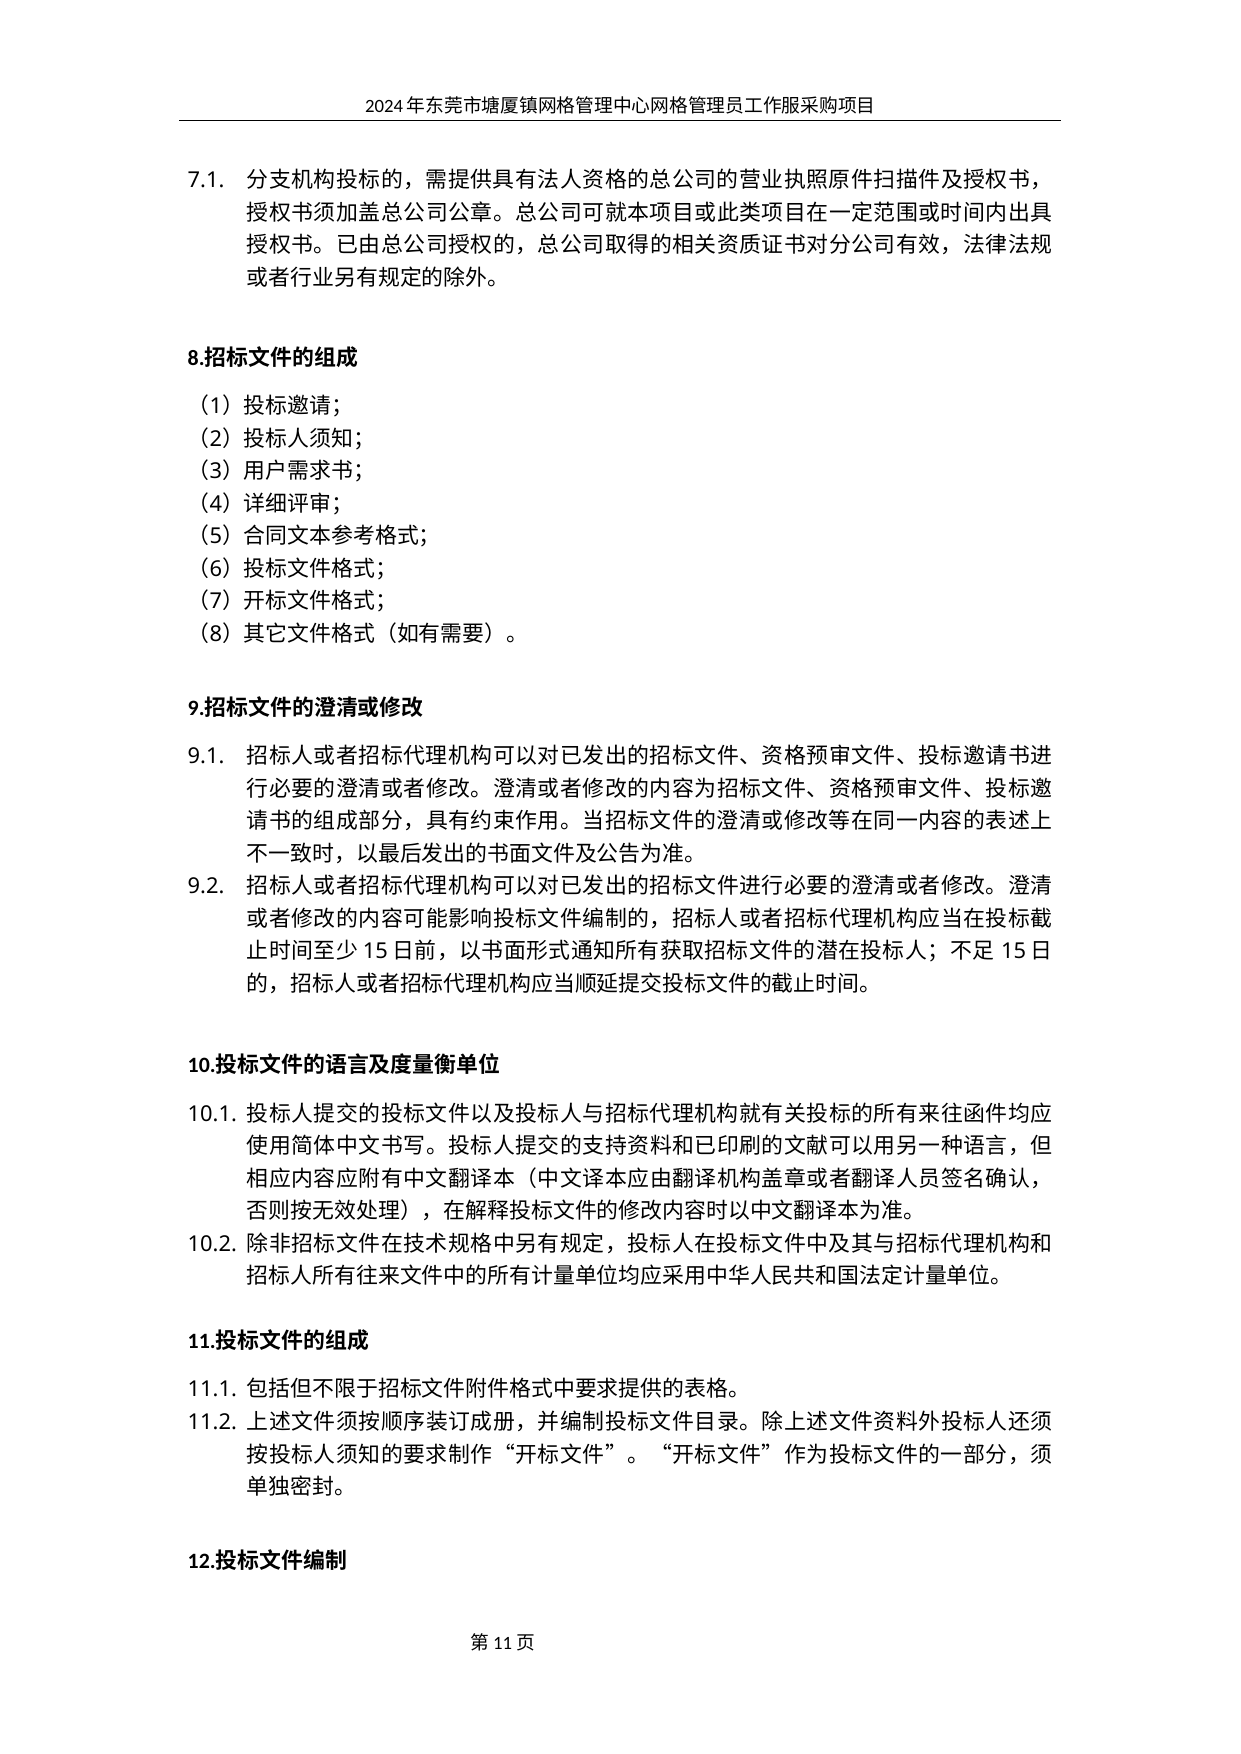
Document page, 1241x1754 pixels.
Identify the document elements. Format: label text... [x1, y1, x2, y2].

subtitle 11.投标文件的组成 [187, 1323, 1053, 1355]
list 上述文件须按顺序装订成册，并编制投标文件目录。除上述文件资料外投标人还须按投标人须知的要求制作“开标文件”。“开标文件”作为投标文件的一部分，须单独密封。 [187, 1404, 1053, 1501]
text （6）投标文件格式； [187, 550, 1053, 583]
list 包括但不限于招标文件附件格式中要求提供的表格。 [187, 1371, 1053, 1404]
text （5）合同文本参考格式； [187, 518, 1053, 550]
subtitle 10.投标文件的语言及度量衡单位 [187, 1047, 1053, 1079]
text （1）投标邀请； [187, 388, 1053, 420]
list 招标人或者招标代理机构可以对已发出的招标文件进行必要的澄清或者修改。澄清或者修改的内容可能影响投标文件编制的，招标人或者招标代理机构应当在投标截止时间至少15日前，以书面形式通知所有获取招标文件的潜在投标人；不足15日的，招标人或者招标代理机构应当顺延提交投标文件的截止时间。 [187, 868, 1053, 998]
text （2）投标人须知； [187, 420, 1053, 453]
list 除非招标文件在技术规格中另有规定，投标人在投标文件中及其与招标代理机构和招标人所有往来文件中的所有计量单位均应采用中华人民共和国法定计量单位。 [187, 1225, 1053, 1290]
text （4）详细评审； [187, 485, 1053, 518]
text （7）开标文件格式； [187, 583, 1053, 615]
text （8）其它文件格式（如有需要）。 [187, 615, 1053, 648]
list 分支机构投标的，需提供具有法人资格的总公司的营业执照原件扫描件及授权书，授权书须加盖总公司公章。总公司可就本项目或此类项目在一定范围或时间内出具授权书。已由总公司授权的，总公司取得的相关资质证书对分公司有效，法律法规或者行业另有规定的除外。 [187, 162, 1053, 292]
subtitle 8.招标文件的组成 [187, 339, 1053, 372]
list 投标人提交的投标文件以及投标人与招标代理机构就有关投标的所有来往函件均应使用简体中文书写。投标人提交的支持资料和已印刷的文献可以用另一种语言，但相应内容应附有中文翻译本（中文译本应由翻译机构盖章或者翻译人员签名确认，否则按无效处理），在解释投标文件的修改内容时以中文翻译本为准。 [187, 1095, 1053, 1225]
subtitle 12.投标文件编制 [187, 1543, 1053, 1575]
subtitle 9.招标文件的澄清或修改 [187, 689, 1053, 722]
list 招标人或者招标代理机构可以对已发出的招标文件、资格预审文件、投标邀请书进行必要的澄清或者修改。澄清或者修改的内容为招标文件、资格预审文件、投标邀请书的组成部分，具有约束作用。当招标文件的澄清或修改等在同一内容的表述上不一致时，以最后发出的书面文件及公告为准。 [187, 738, 1053, 868]
text （3）用户需求书； [187, 453, 1053, 485]
